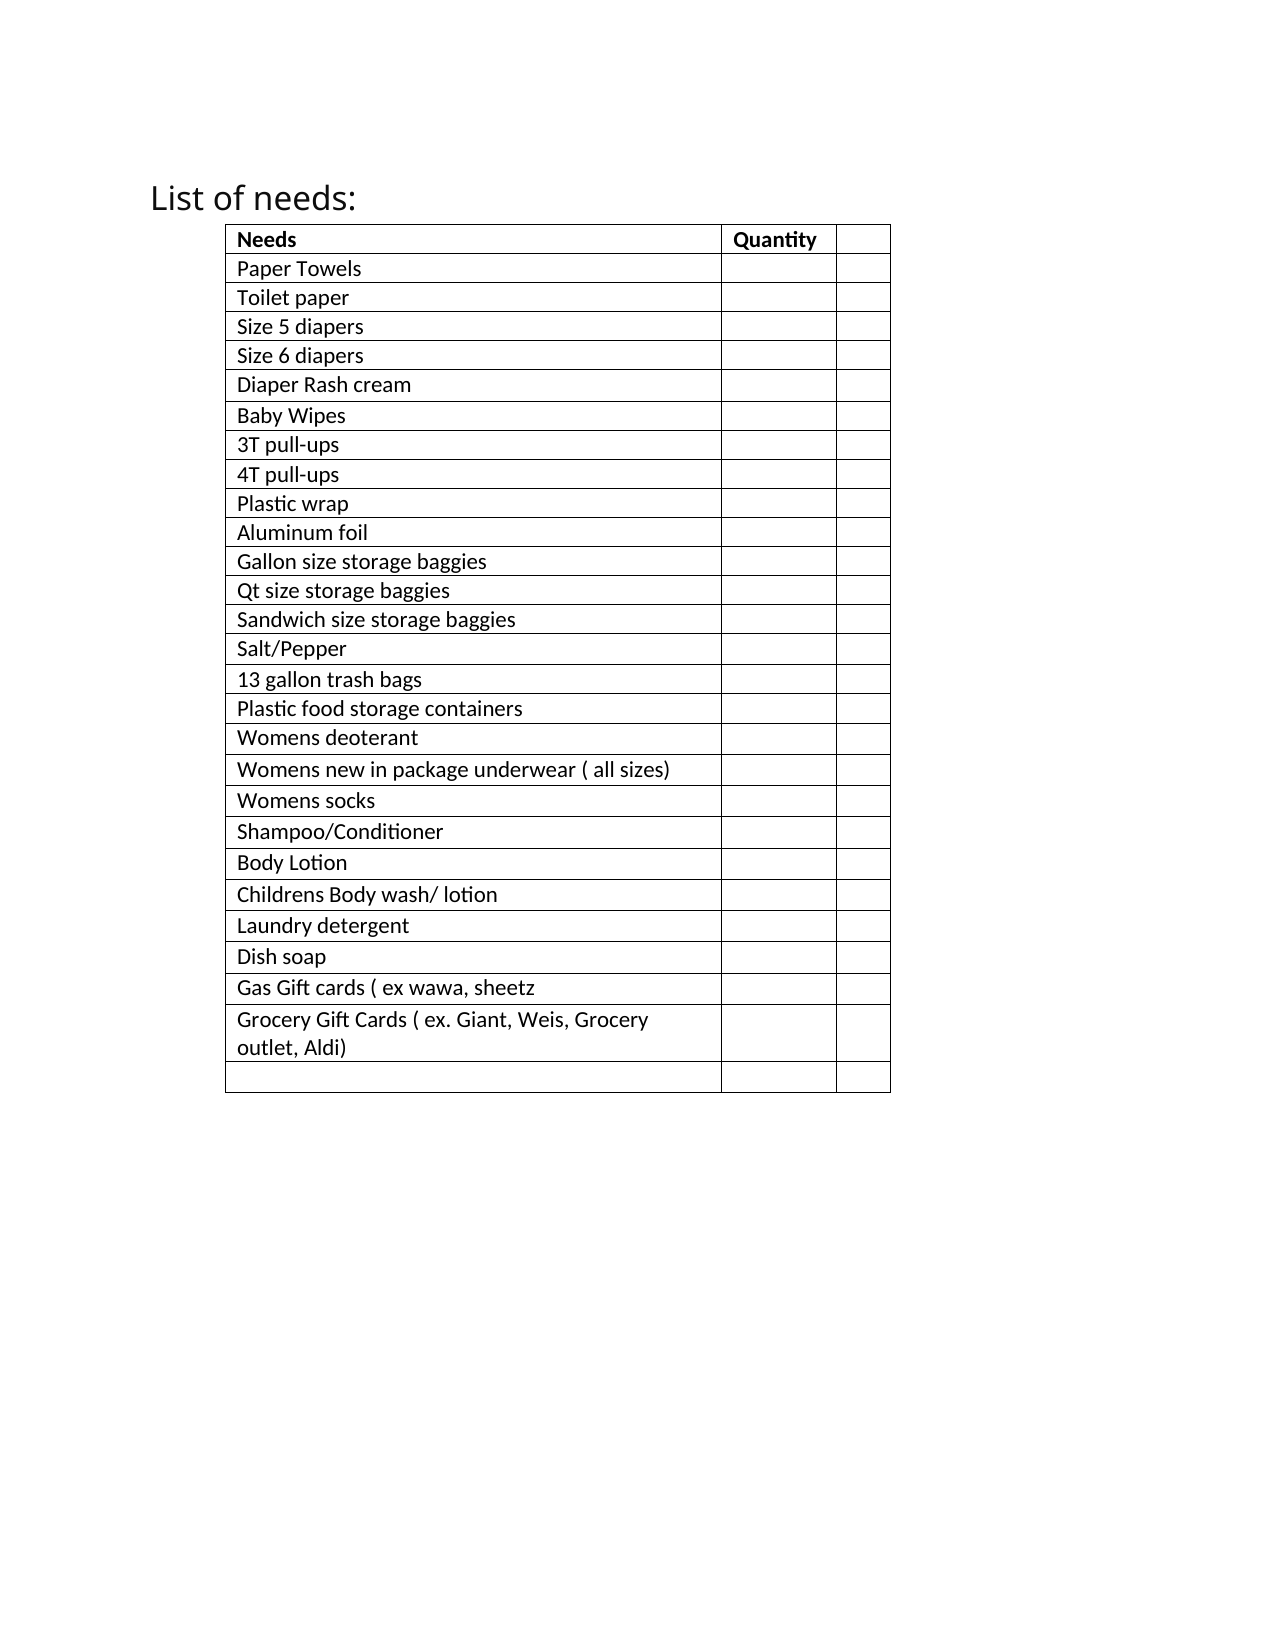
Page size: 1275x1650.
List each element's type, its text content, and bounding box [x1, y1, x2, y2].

table_cell [722, 312, 836, 340]
table_cell Gallon size storage baggies [226, 547, 721, 575]
table_header Quantity [722, 225, 836, 253]
table_cell [837, 460, 890, 488]
table_cell [722, 460, 836, 488]
table_cell [722, 489, 836, 517]
table_cell [722, 694, 836, 722]
table_cell Childrens Body wash/ lotion [226, 880, 721, 910]
table_cell Body Lotion [226, 849, 721, 879]
table_cell Salt/Pepper [226, 634, 721, 664]
table_cell [722, 1062, 836, 1092]
table_cell [722, 817, 836, 847]
table_cell 13 gallon trash bags [226, 665, 721, 693]
table_cell Diaper Rash cream [226, 370, 721, 401]
table_cell [837, 576, 890, 604]
table_cell [837, 880, 890, 910]
table_cell Baby Wipes [226, 402, 721, 429]
table_cell Size 6 diapers [226, 341, 721, 369]
table_cell [722, 283, 836, 311]
table_cell Size 5 diapers [226, 312, 721, 340]
table_cell [722, 402, 836, 429]
table_cell [837, 547, 890, 575]
table_cell [837, 817, 890, 847]
table_cell [722, 518, 836, 546]
table_cell Aluminum foil [226, 518, 721, 546]
table_cell [837, 489, 890, 517]
table_cell Paper Towels [226, 254, 721, 282]
table_cell [837, 254, 890, 282]
table_cell [837, 518, 890, 546]
table_cell [722, 665, 836, 693]
table_cell [722, 880, 836, 910]
table_cell [722, 431, 836, 459]
table_cell [722, 911, 836, 941]
table_cell [837, 634, 890, 664]
table_cell [722, 724, 836, 754]
table_cell [722, 341, 836, 369]
table_cell [837, 755, 890, 785]
table_cell [722, 634, 836, 664]
table_cell Plastic wrap [226, 489, 721, 517]
table_cell Womens new in package underwear ( all sizes) [226, 755, 721, 785]
table_cell [722, 786, 836, 816]
table_cell [837, 694, 890, 722]
table_cell [722, 370, 836, 401]
table_header [837, 225, 890, 253]
table_header Needs [226, 225, 721, 253]
table_cell [722, 254, 836, 282]
table_cell [837, 605, 890, 633]
table_cell [722, 547, 836, 575]
table_cell [837, 724, 890, 754]
table_cell 3T pull-ups [226, 431, 721, 459]
table_cell [837, 665, 890, 693]
table_cell Womens socks [226, 786, 721, 816]
table_cell [722, 974, 836, 1004]
table_cell Shampoo/Conditioner [226, 817, 721, 847]
table_cell Plastic food storage containers [226, 694, 721, 722]
table_cell [722, 755, 836, 785]
table_cell 4T pull-ups [226, 460, 721, 488]
table_cell [837, 849, 890, 879]
table_cell [837, 370, 890, 401]
table_cell Gas Gift cards ( ex wawa, sheetz [226, 974, 721, 1004]
table_cell [722, 942, 836, 972]
table_cell Toilet paper [226, 283, 721, 311]
table_cell [837, 341, 890, 369]
table_cell Laundry detergent [226, 911, 721, 941]
table_cell [837, 431, 890, 459]
table_cell Womens deoterant [226, 724, 721, 754]
table_cell Qt size storage baggies [226, 576, 721, 604]
table_cell [837, 1005, 890, 1061]
subtitle List of needs: [150, 175, 1125, 220]
table_cell Dish soap [226, 942, 721, 972]
table_cell [837, 1062, 890, 1092]
table_cell Sandwich size storage baggies [226, 605, 721, 633]
table_cell [722, 605, 836, 633]
table_cell [837, 402, 890, 429]
table_cell [837, 942, 890, 972]
table_cell Grocery Gift Cards ( ex. Giant, Weis, Grocery outlet, Aldi) [226, 1005, 721, 1061]
table_cell [837, 786, 890, 816]
table_cell [837, 974, 890, 1004]
table_cell [837, 312, 890, 340]
table_cell [722, 849, 836, 879]
table_cell [226, 1062, 721, 1092]
table_cell [837, 283, 890, 311]
table_cell [722, 1005, 836, 1061]
table_cell [837, 911, 890, 941]
table_cell [722, 576, 836, 604]
